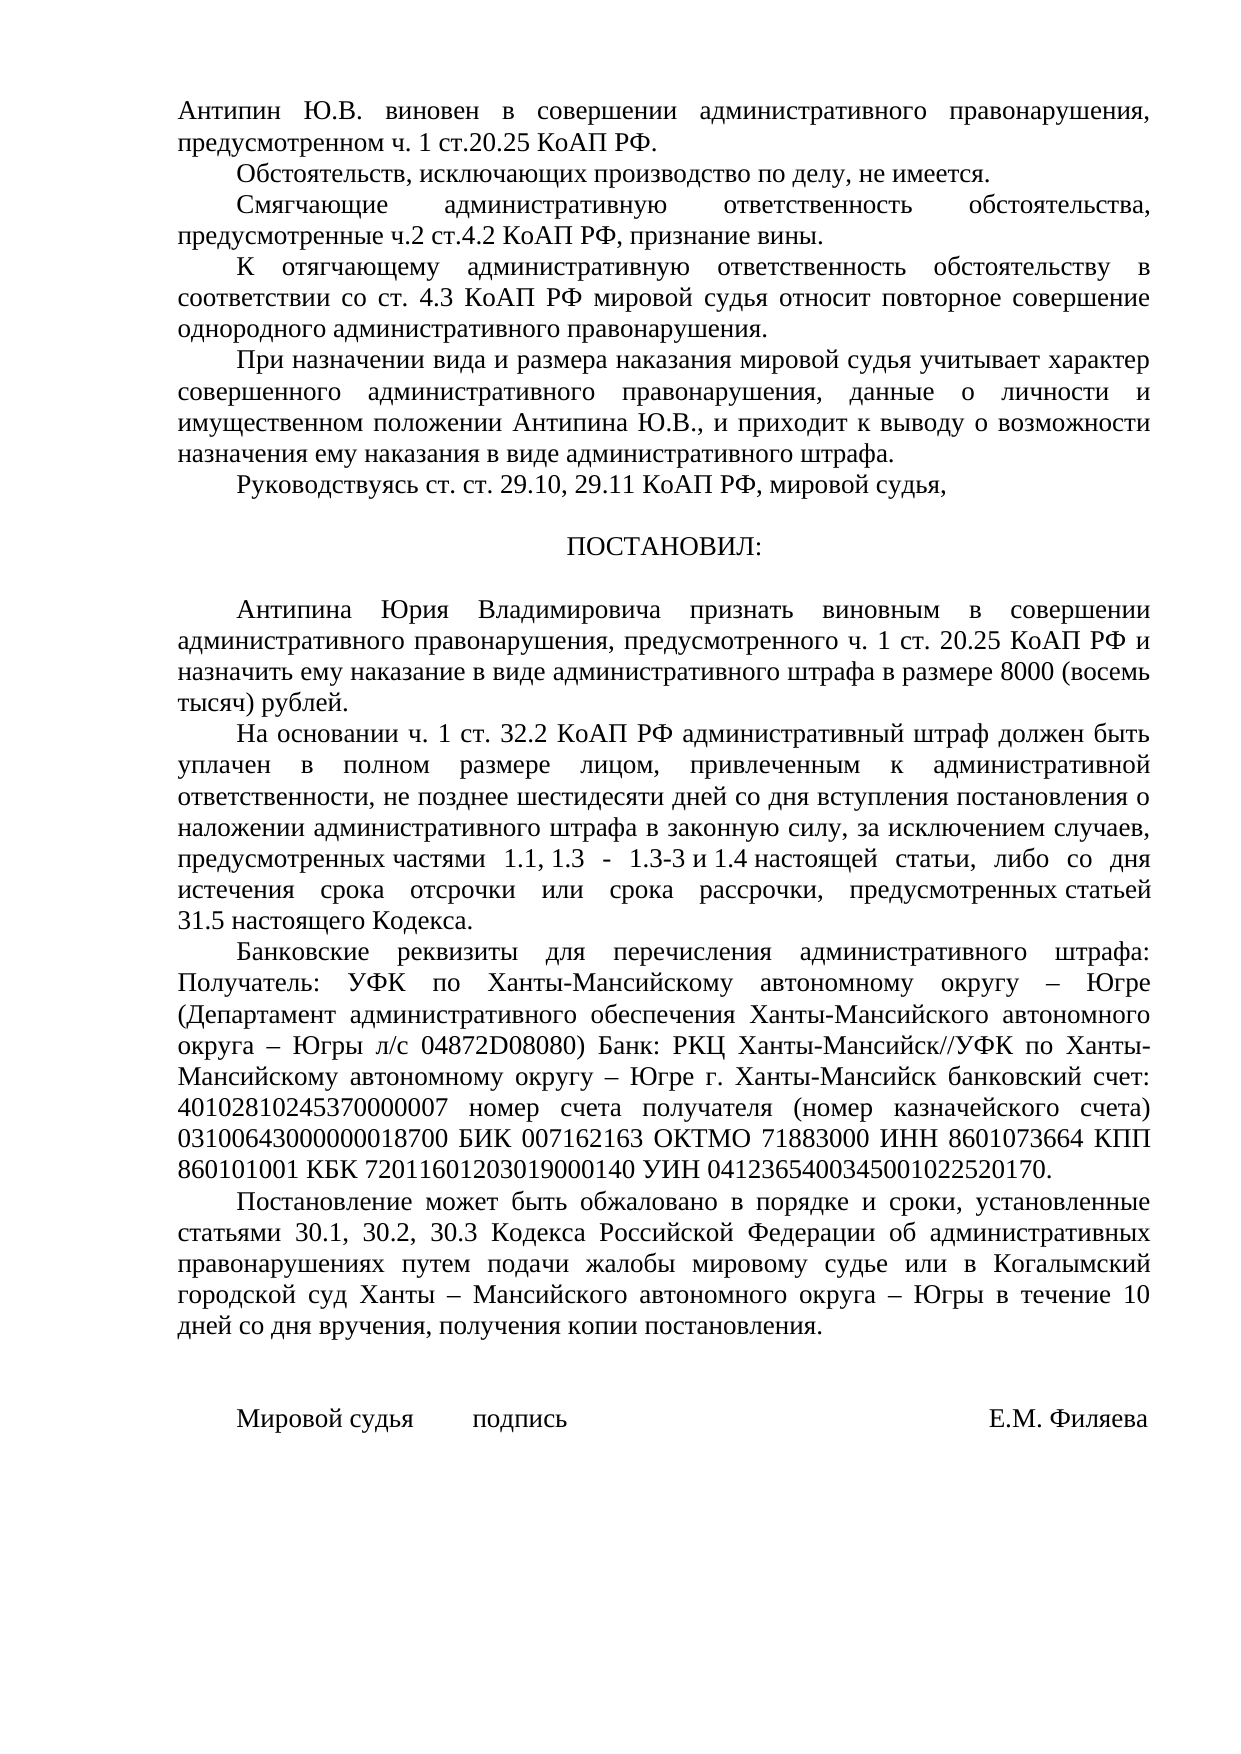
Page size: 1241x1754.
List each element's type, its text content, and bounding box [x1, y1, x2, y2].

text Мировой судья подпись Е.М. Филяева [177, 1403, 1152, 1434]
text На основании ч. 1 ст. 32.2 КоАП РФ административный штраф должен быть уплачен в полном размере лицом, привлеченным к административной ответственности, не позднее шестидесяти дней со дня вступления постановления о наложении административного штрафа в законную силу, за исключением случаев, предусмотренных частями 1.1, 1.3 - 1.3-3 и 1.4 настоящей статьи, либо со дня истечения срока отсрочки или срока рассрочки, предусмотренных статьей 31.5 настоящего Кодекса. [177, 717, 1152, 935]
text Антипина Юрия Владимировича признать виновным в совершении административного правонарушения, предусмотренного ч. 1 ст. 20.25 КоАП РФ и назначить ему наказание в виде административного штрафа в размере 8000 (восемь тысяч) рублей. [177, 593, 1152, 717]
text Банковские реквизиты для перечисления административного штрафа: Получатель: УФК по Ханты-Мансийскому автономному округу – Югре (Департамент административного обеспечения Ханты-Мансийского автономного округа – Югры л/с 04872D08080) Банк: РКЦ Ханты-Мансийск//УФК по Ханты-Мансийскому автономному округу – Югре г. Ханты-Мансийск банковский счет: 40102810245370000007 номер счета получателя (номер казначейского счета) 03100643000000018700 БИК 007162163 ОКТМО 71883000 ИНН 8601073664 КПП 860101001 КБК 72011601203019000140 УИН 0412365400345001022520170. [177, 935, 1152, 1184]
text Постановление может быть обжаловано в порядке и сроки, установленные статьями 30.1, 30.2, 30.3 Кодекса Российской Федерации об административных правонарушениях путем подачи жалобы мировому судье или в Когалымский городской суд Ханты – Мансийского автономного округа – Югры в течение 10 дней со дня вручения, получения копии постановления. [177, 1184, 1152, 1340]
text Смягчающие административную ответственность обстоятельства, предусмотренные ч.2 ст.4.2 КоАП РФ, признание вины. [177, 188, 1152, 250]
text Обстоятельств, исключающих производство по делу, не имеется. [177, 157, 1152, 188]
text ПОСТАНОВИЛ: [177, 531, 1152, 562]
text Руководствуясь ст. ст. 29.10, 29.11 КоАП РФ, мировой судья, [177, 468, 1152, 499]
text При назначении вида и размера наказания мировой судья учитывает характер совершенного административного правонарушения, данные о личности и имущественном положении Антипина Ю.В., и приходит к выводу о возможности назначения ему наказания в виде административного штрафа. [177, 344, 1152, 468]
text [177, 94, 1152, 157]
text К отягчающему административную ответственность обстоятельству в соответствии со ст. 4.3 КоАП РФ мировой судья относит повторное совершение однородного административного правонарушения. [177, 250, 1152, 344]
